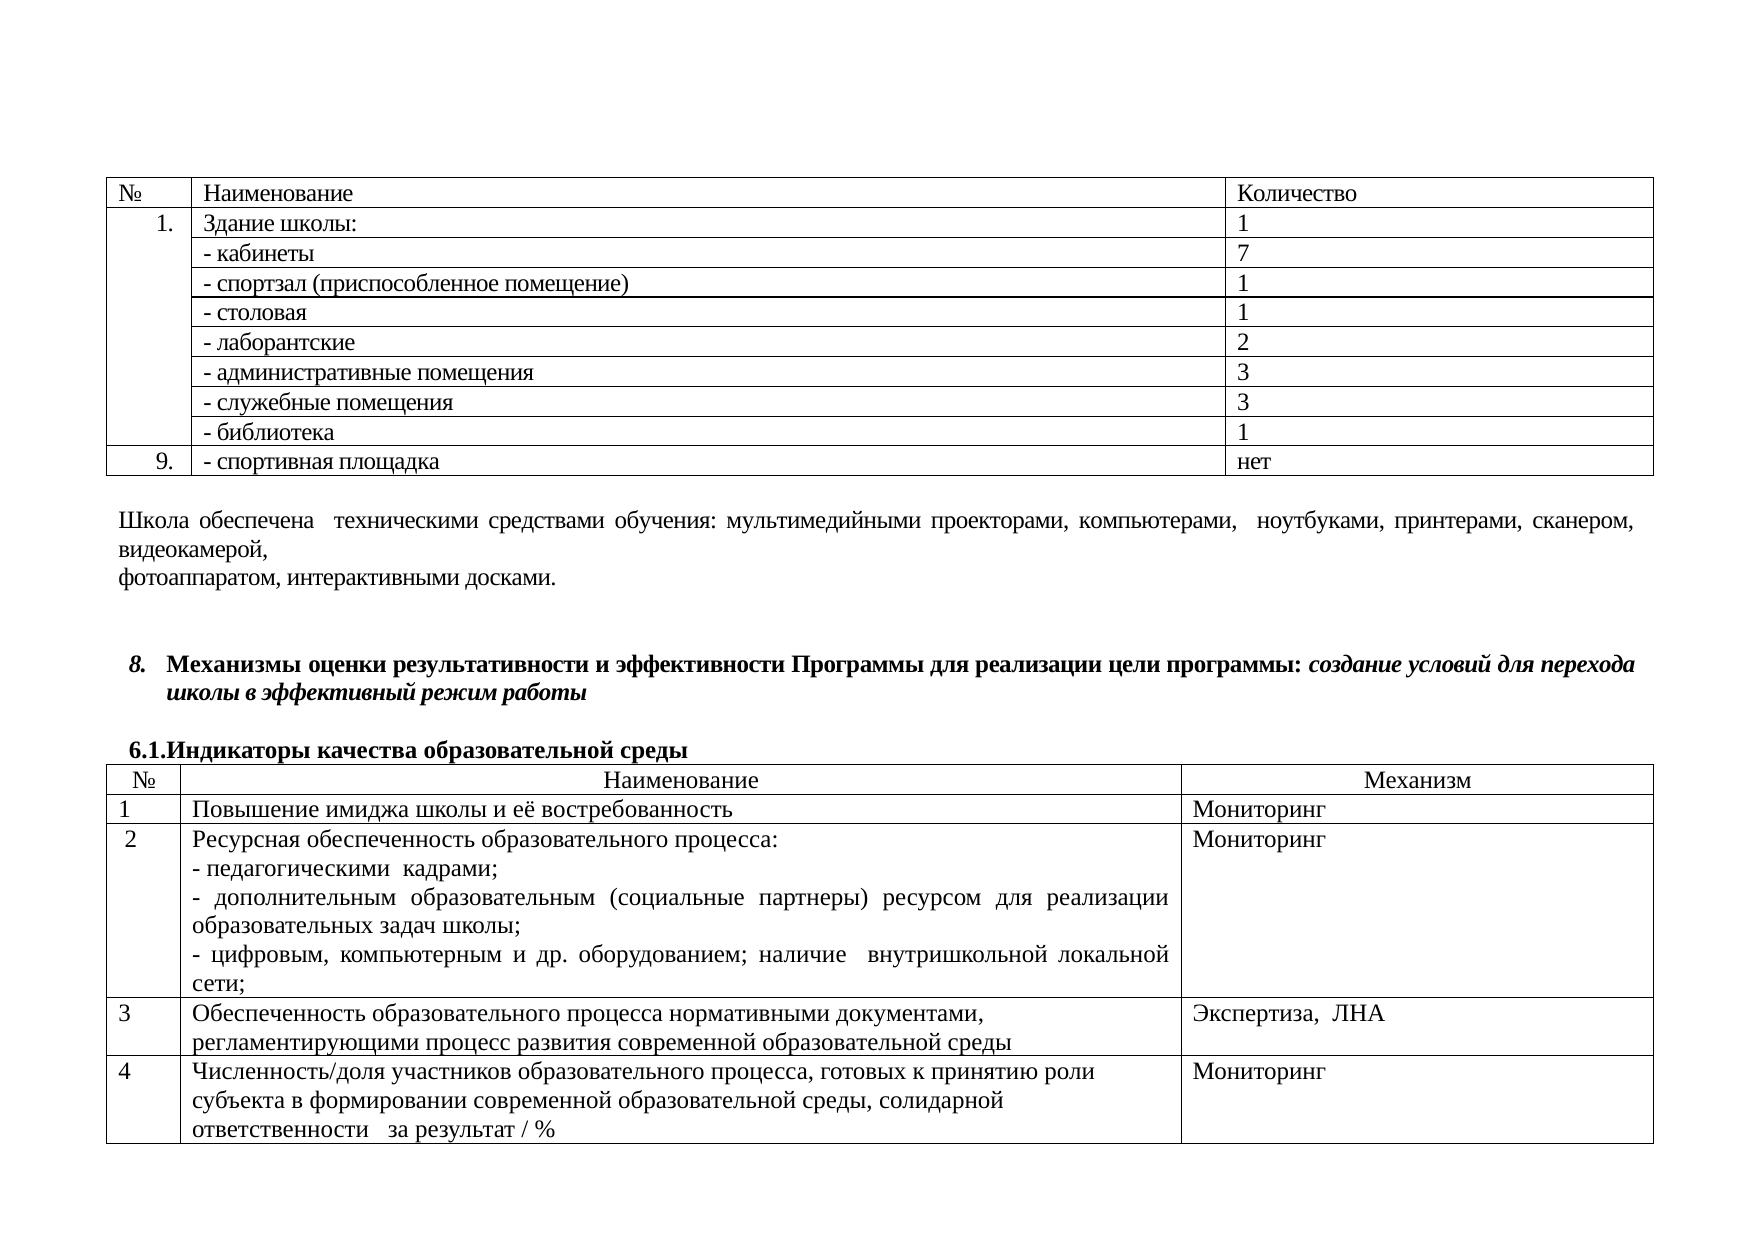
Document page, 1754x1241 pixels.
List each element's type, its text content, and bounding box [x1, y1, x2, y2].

table_cell [107, 208, 191, 445]
table_cell Экспертиза, ЛНА [1182, 998, 1653, 1055]
table_cell Мониторинг [1182, 824, 1653, 997]
table_cell 3 [107, 998, 180, 1055]
table_cell Мониторинг [1182, 795, 1653, 823]
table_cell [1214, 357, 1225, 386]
table_header Наименование [181, 765, 1181, 793]
list Механизмы оценки результативности и эффективности Программы для реализации цели программы: создание условий для перехода школы в эффективный режим работы [128, 649, 1635, 706]
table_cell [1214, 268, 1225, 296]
table_cell 1 [107, 795, 180, 823]
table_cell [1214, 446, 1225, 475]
table_cell Ресурсная обеспеченность образовательного процесса: - педагогическими кадрами; - дополнительным образовательным (социальные партнеры) ресурсом для реализации образовательных задач школы; - цифровым, компьютерным и др. оборудованием; наличие внутришкольной локальной сети; [181, 824, 1181, 997]
table_cell [107, 446, 156, 475]
text 6.1.Индикаторы качества образовательной среды [128, 735, 1636, 764]
text фотоаппаратом, интерактивными досками. [118, 562, 1635, 591]
table_header Механизм [1182, 765, 1653, 793]
table_cell Повышение имиджа школы и её востребованность [181, 795, 1181, 823]
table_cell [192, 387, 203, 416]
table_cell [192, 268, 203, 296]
table_cell [180, 446, 191, 475]
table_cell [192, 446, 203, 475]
table_header № [107, 765, 180, 793]
text Школа обеспечена техническими средствами обучения: мультимедийными проекторами, компьютерами, ноутбуками, принтерами, сканером, видеокамерой, [118, 505, 1635, 562]
table_cell 4 [107, 1056, 180, 1143]
table_cell Численность/доля участников образовательного процесса, готовых к принятию роли субъекта в формировании современной образовательной среды, солидарной ответственности за результат / % [181, 1056, 1181, 1143]
table_cell 2 [107, 824, 180, 997]
table_cell Обеспеченность образовательного процесса нормативными документами, регламентирующими процесс развития современной образовательной среды [181, 998, 1181, 1055]
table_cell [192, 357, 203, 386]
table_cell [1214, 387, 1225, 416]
table_cell Мониторинг [1182, 1056, 1653, 1143]
